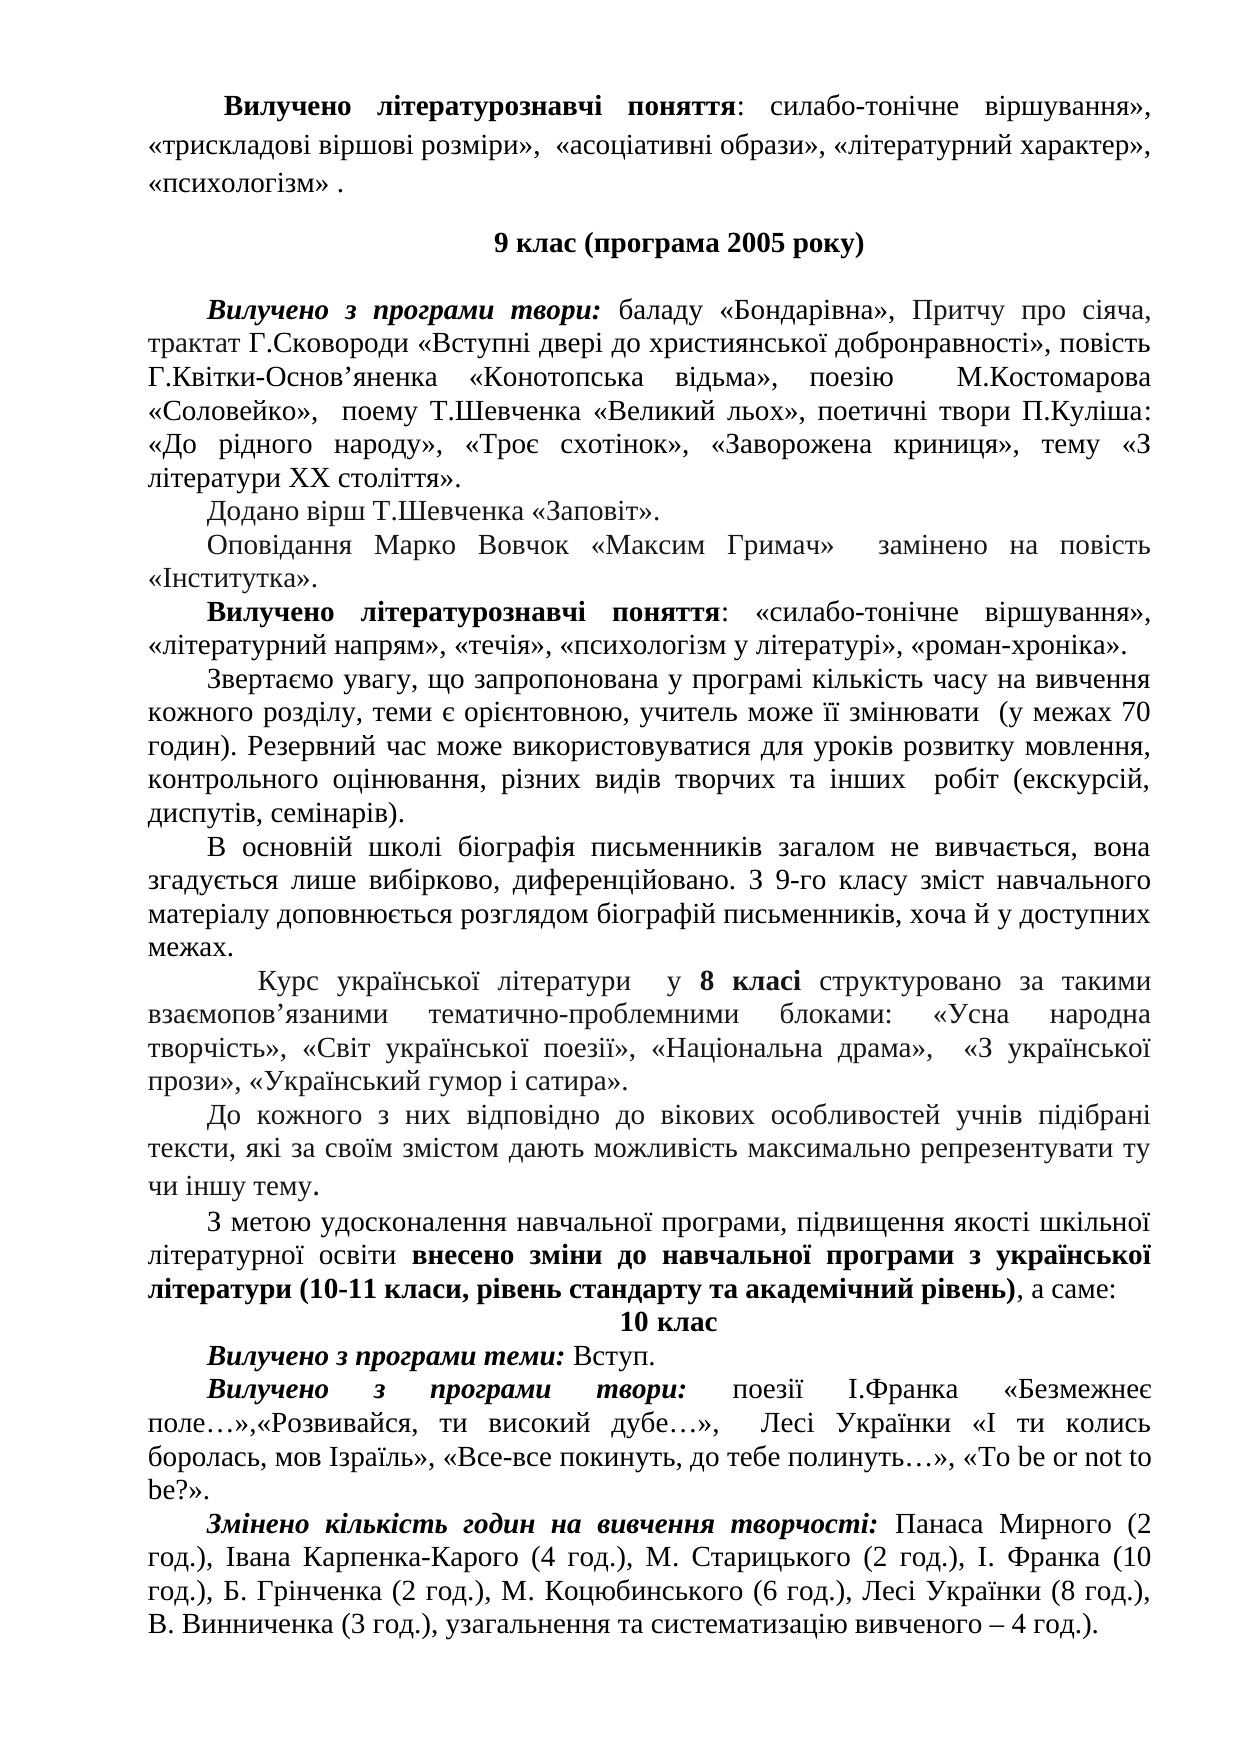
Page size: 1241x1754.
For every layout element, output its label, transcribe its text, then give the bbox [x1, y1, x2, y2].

text Вилучено з програми твори: поезії І.Франка «Безмежнеє поле…»,«Розвивайся, ти високий дубе…», Лесі Українки «І ти колись боролась, мов Ізраїль», «Все-все покинуть, до тебе полинуть…», «To be or not to be?». [148, 1372, 1152, 1506]
list Вилучено літературознавчі поняття: силабо-тонічне віршування», «трискладові віршові розміри», «асоціативні образи», «літературний характер», «психологізм» . [148, 88, 1152, 199]
text В основній школі біографія письменників загалом не вивчається, вона згадується лише вибірково, диференційовано. З 9-го класу зміст навчального матеріалу доповнюється розглядом біографій письменників, хоча й у доступних межах. [148, 829, 1152, 963]
text Вилучено з програми твори: баладу «Бондарівна», Притчу про сіяча, трактат Г.Сковороди «Вступні двері до християнської добронравності», повість Г.Квітки-Основ’яненка «Конотопська відьма», поезію М.Костомарова «Соловейко», поему Т.Шевченка «Великий льох», поетичні твори П.Куліша: «До рідного народу», «Троє схотінок», «Заворожена криниця», тему «З літератури XX століття». [148, 292, 1152, 493]
text Курс української літератури у 8 класі структуровано за такими взаємопов’язаними тематично-проблемними блоками: «Усна народна творчість», «Світ української поезії», «Національна драма», «З української прози», «Український гумор і сатира». [148, 963, 1152, 1097]
text Вилучено з програми теми: Вступ. [148, 1338, 1152, 1372]
text 9 клас (програма 2005 року) [148, 225, 1152, 258]
text Додано вірш Т.Шевченка «Заповіт». [148, 493, 1152, 527]
list клас [185, 1304, 1152, 1338]
text Вилучено літературознавчі поняття: «силабо-тонічне віршування», «літературний напрям», «течія», «психологізм у літературі», «роман-хроніка». [148, 594, 1152, 661]
text Звертаємо увагу, що запропонована у програмі кількість часу на вивчення кожного розділу, теми є орієнтовною, учитель може її змінювати (у межах 70 годин). Резервний час може використовуватися для уроків розвитку мовлення, контрольного оцінювання, різних видів творчих та інших робіт (екскурсій, диспутів, семінарів). [148, 661, 1152, 829]
text Змінено кількість годин на вивчення творчості: Панаса Мирного (2 год.), Івана Карпенка-Карого (4 год.), М. Старицького (2 год.), І. Франка (10 год.), Б. Грінченка (2 год.), М. Коцюбинського (6 год.), Лесі Українки (8 год.), В. Винниченка (3 год.), узагальнення та систематизацію вивченого – 4 год.). [148, 1506, 1152, 1640]
text Оповідання Марко Вовчок «Максим Гримач» замінено на повість «Інститутка». [148, 527, 1152, 594]
text До кожного з них відповідно до вікових особливостей учнів підібрані тексти, які за своїм змістом дають можливість максимально репрезентувати ту чи іншу тему. [148, 1097, 1152, 1204]
text З метою удосконалення навчальної програми, підвищення якості шкільної літературної освіти внесено зміни до навчальної програми з української літератури (10-11 класи, рівень стандарту та академічний рівень), а саме: [148, 1204, 1152, 1304]
